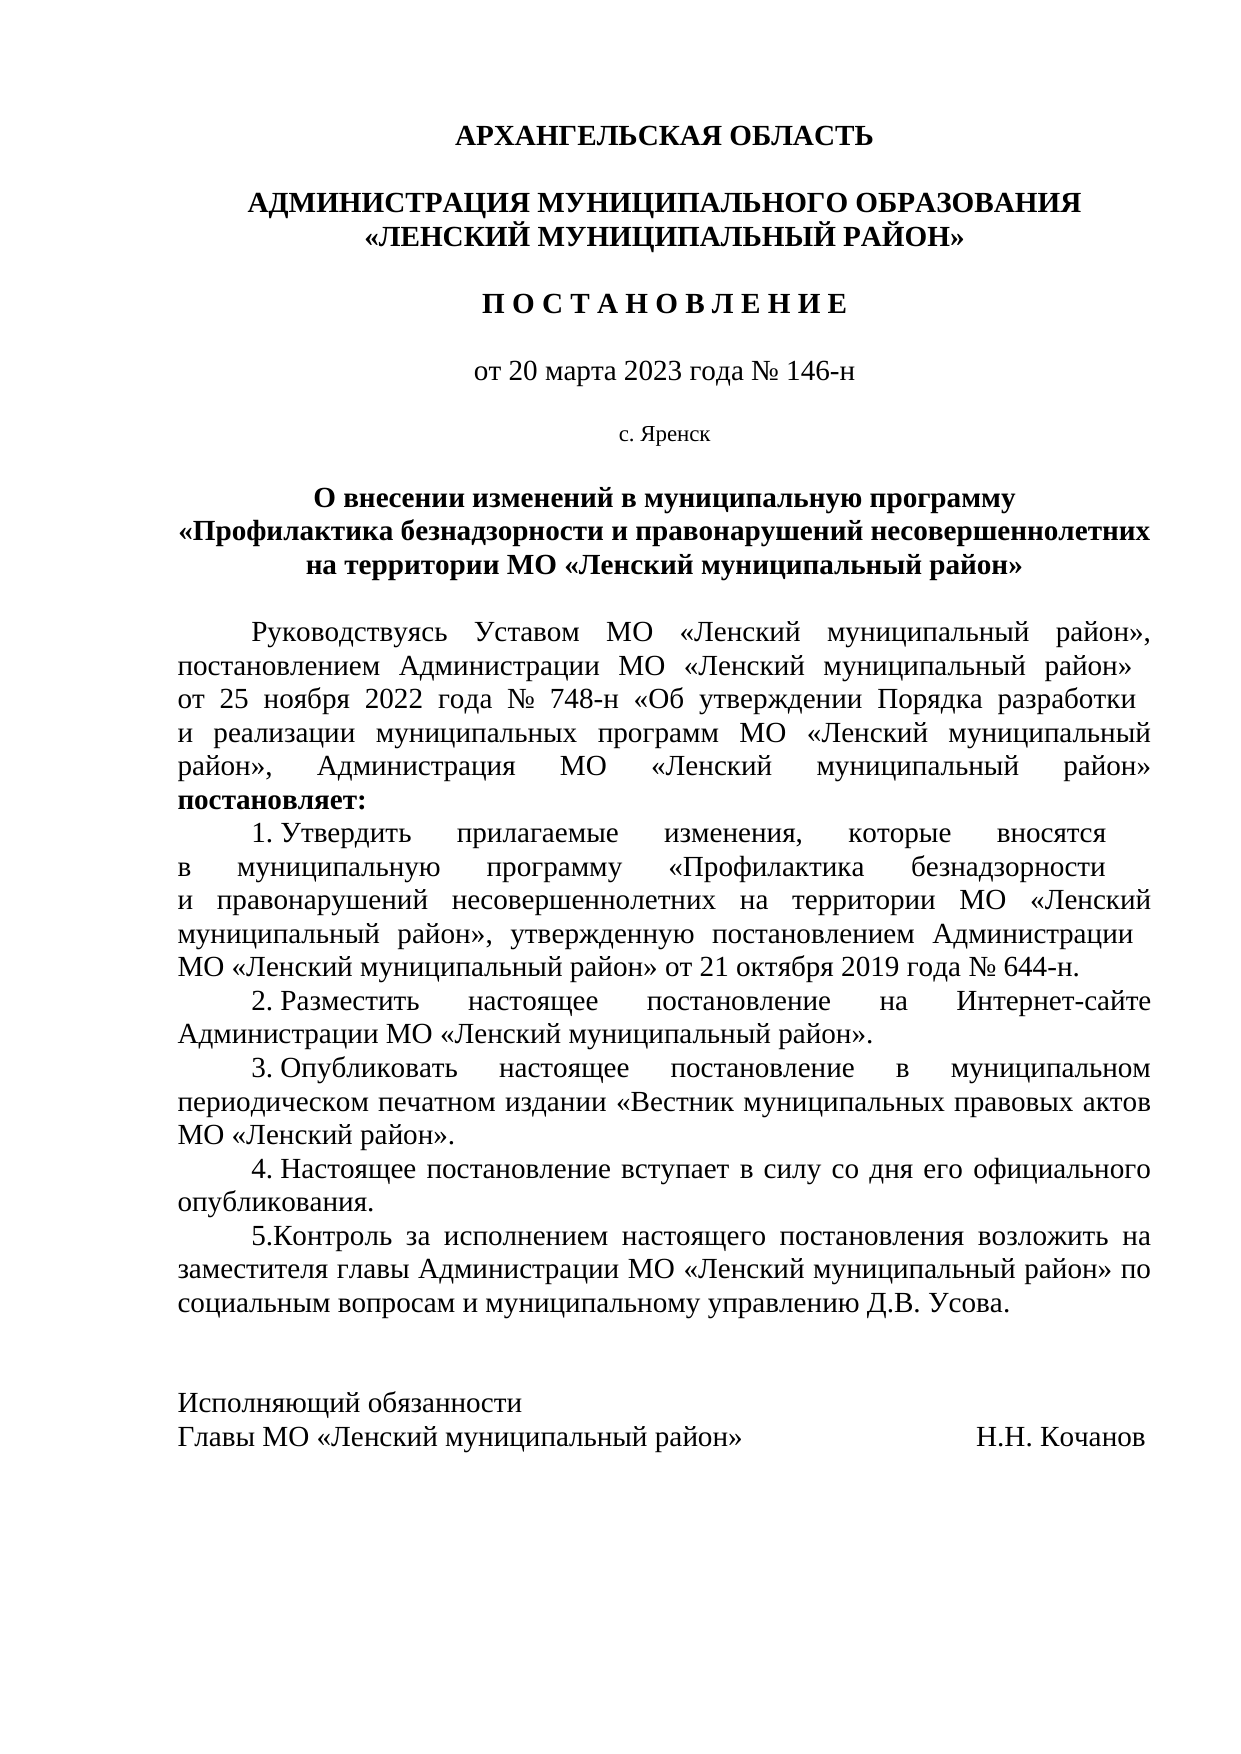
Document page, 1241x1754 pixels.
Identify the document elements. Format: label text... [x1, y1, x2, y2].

text Главы МО «Ленский муниципальный район» Н.Н. Кочанов [177, 1419, 1152, 1453]
text «ЛЕНСКИЙ МУНИЦИПАЛЬНЫЙ РАЙОН» [177, 219, 1152, 252]
text от 20 марта 2023 года № 146-н [177, 353, 1152, 386]
text АДМИНИСТРАЦИЯ МУНИЦИПАЛЬНОГО ОБРАЗОВАНИЯ [177, 185, 1152, 219]
list Настоящее постановление вступает в силу со дня его официального опубликования. [177, 1151, 1152, 1218]
text П О С Т А Н О В Л Е Н И Е [177, 286, 1152, 319]
text с. Яренск [177, 420, 1152, 446]
text Руководствуясь Уставом МО «Ленский муниципальный район», постановлением Администрации МО «Ленский муниципальный район» от 25 ноября 2022 года № 748-н «Об утверждении Порядка разработки и реализации муниципальных программ МО «Ленский муниципальный район», Администрация МО «Ленский муниципальный район» постановляет: [177, 614, 1152, 815]
list Утвердить прилагаемые изменения, которые вносятся в муниципальную программу «Профилактика безнадзорности и правонарушений несовершеннолетних на территории МО «Ленский муниципальный район», утвержденную постановлением Администрации МО «Ленский муниципальный район» от 21 октября 2019 года № 644-н. [177, 815, 1152, 983]
text «Профилактика безнадзорности и правонарушений несовершеннолетних на территории МО «Ленский муниципальный район» [177, 513, 1152, 581]
text АРХАНГЕЛЬСКАЯ ОБЛАСТЬ [177, 118, 1152, 152]
list Опубликовать настоящее постановление в муниципальном периодическом печатном издании «Вестник муниципальных правовых актов МО «Ленский район». [177, 1050, 1152, 1151]
text 5.Контроль за исполнением настоящего постановления возложить на заместителя главы Администрации МО «Ленский муниципальный район» по социальным вопросам и муниципальному управлению Д.В. Усова. [177, 1218, 1152, 1318]
text Исполняющий обязанности [177, 1386, 1152, 1419]
list Разместить настоящее постановление на Интернет-сайте Администрации МО «Ленский муниципальный район». [177, 983, 1152, 1050]
text О внесении изменений в муниципальную программу [177, 480, 1152, 513]
